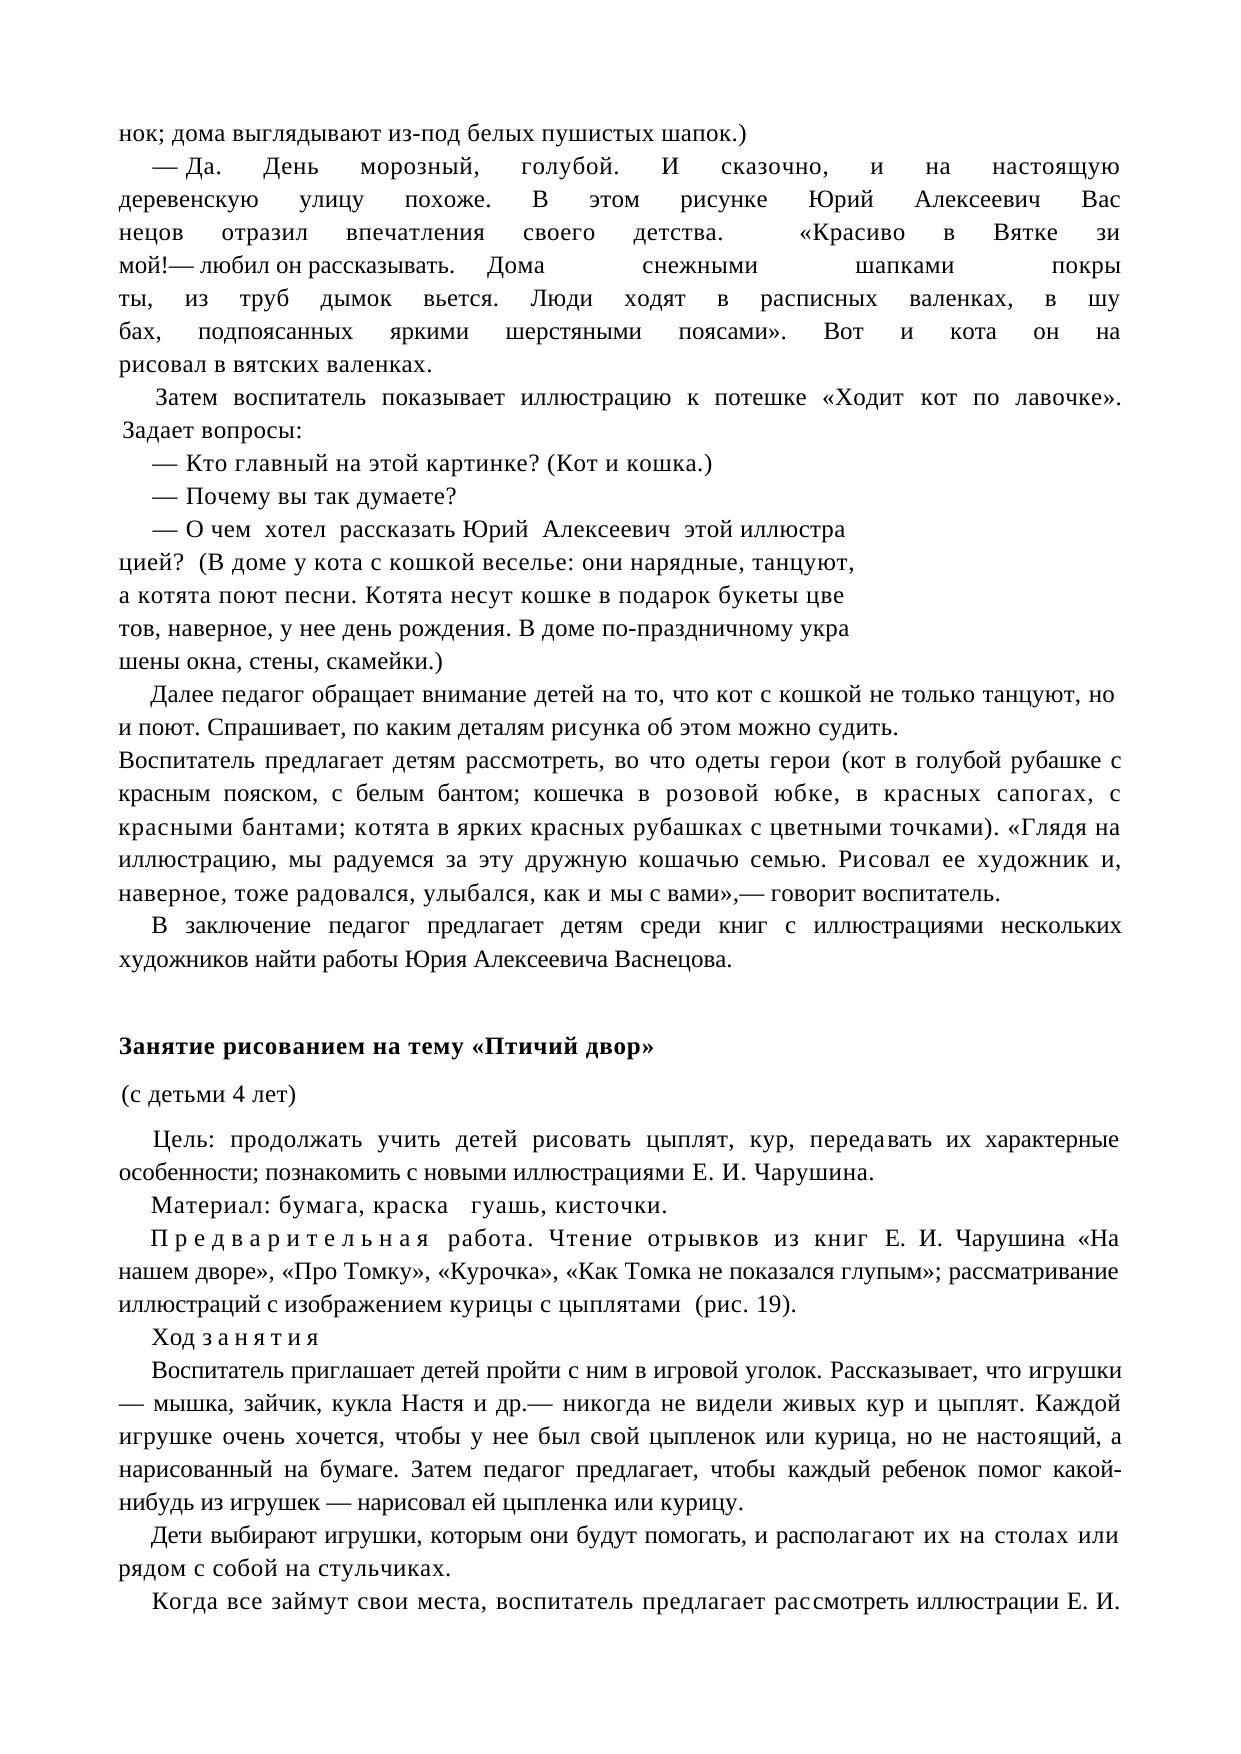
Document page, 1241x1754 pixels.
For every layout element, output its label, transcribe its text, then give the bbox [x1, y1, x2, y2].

text Занятие рисованием на тему «Птичий двор» [119, 1031, 1122, 1060]
text Цель: продолжать учить детей рисовать цыплят, кур, передавать их характерные особенности; познакомить с новыми иллюстрациями Е. И. Чарушина. [119, 1124, 1119, 1186]
list Да. День морозный, голубой. И сказочно, и на настоящую деревенскую улицу похоже. В этом рисунке Юрий Алексеевич Вас нецов отразил впечатления своего детства. «Красиво в Вятке зи мой!— любил он рассказывать. Дома снежными шапками покры ты, из труб дымок вьется. Люди ходят в расписных валенках, в шу бах, подпоясанных яркими шерстяными поясами». Вот и кота он на рисовал в вятских валенках. [119, 151, 1122, 378]
list Почему вы так думаете? [152, 481, 1122, 510]
text Воспитатель приглашает детей пройти с ним в игровой уголок. Рассказывает, что игрушки — мышка, зайчик, кукла Настя и др.— никогда не видели живых кур и цыплят. Каждой игрушке очень хочется, чтобы у нее был свой цыпленок или курица, но не настоящий, а нарисованный на бумаге. Затем педагог предлагает, чтобы каждый ребенок помог какой-нибудь из игрушек — нарисовал ей цыпленка или курицу. [119, 1355, 1122, 1516]
list Кто главный на этой картинке? (Кот и кошка.) [152, 448, 1122, 477]
text Материал: бумага, краска гуашь, кисточки. [151, 1190, 1122, 1219]
text Воспитатель предлагает детям рассмотреть, во что одеты герои (кот в голубой рубашке с красным пояском, с белым бантом; кошечка в розовой юбке, в красных сапогах, с красными бантами; котята в ярких красных рубашках с цветными точками). «Глядя на иллюстрацию, мы радуемся за эту дружную кошачью семью. Рисовал ее художник и, наверное, тоже радовался, улыбался, как и мы с вами»,— говорит воспитатель. [118, 746, 1122, 906]
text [119, 1586, 1121, 1615]
list О чем хотел рассказать Юрий Алексеевич этой иллюстра цией? (В доме у кота с кошкой веселье: они нарядные, танцуют, а котята поют песни. Котята несут кошке в подарок букеты цве тов, наверное, у нее день рождения. В доме по-праздничному укра шены окна, стены, скамейки.) [119, 514, 1122, 675]
text Затем воспитатель показывает иллюстрацию к потешке «Ходит кот по лавочке». Задает вопросы: [122, 382, 1122, 444]
text (с детьми 4 лет) [121, 1079, 1122, 1108]
text Ход занятия [151, 1322, 1122, 1351]
text В заключение педагог предлагает детям среди книг с иллюстрациями нескольких художников найти работы Юрия Алексеевича Васнецова. [119, 911, 1122, 972]
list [119, 118, 1122, 147]
text Далее педагог обращает внимание детей на то, что кот с кошкой не только танцуют, но и поют. Спрашивает, по каким деталям рисунка об этом можно судить. [118, 679, 1118, 741]
text Предварительная работа. Чтение отрывков из книг Е. И. Чарушина «На нашем дворе», «Про Томку», «Курочка», «Как Томка не показался глупым»; рассматривание иллюстраций с изображением курицы с цыплятами (рис. 19). [118, 1223, 1119, 1318]
text Дети выбирают игрушки, которым они будут помогать, и располагают их на столах или рядом с собой на стульчиках. [118, 1520, 1119, 1582]
